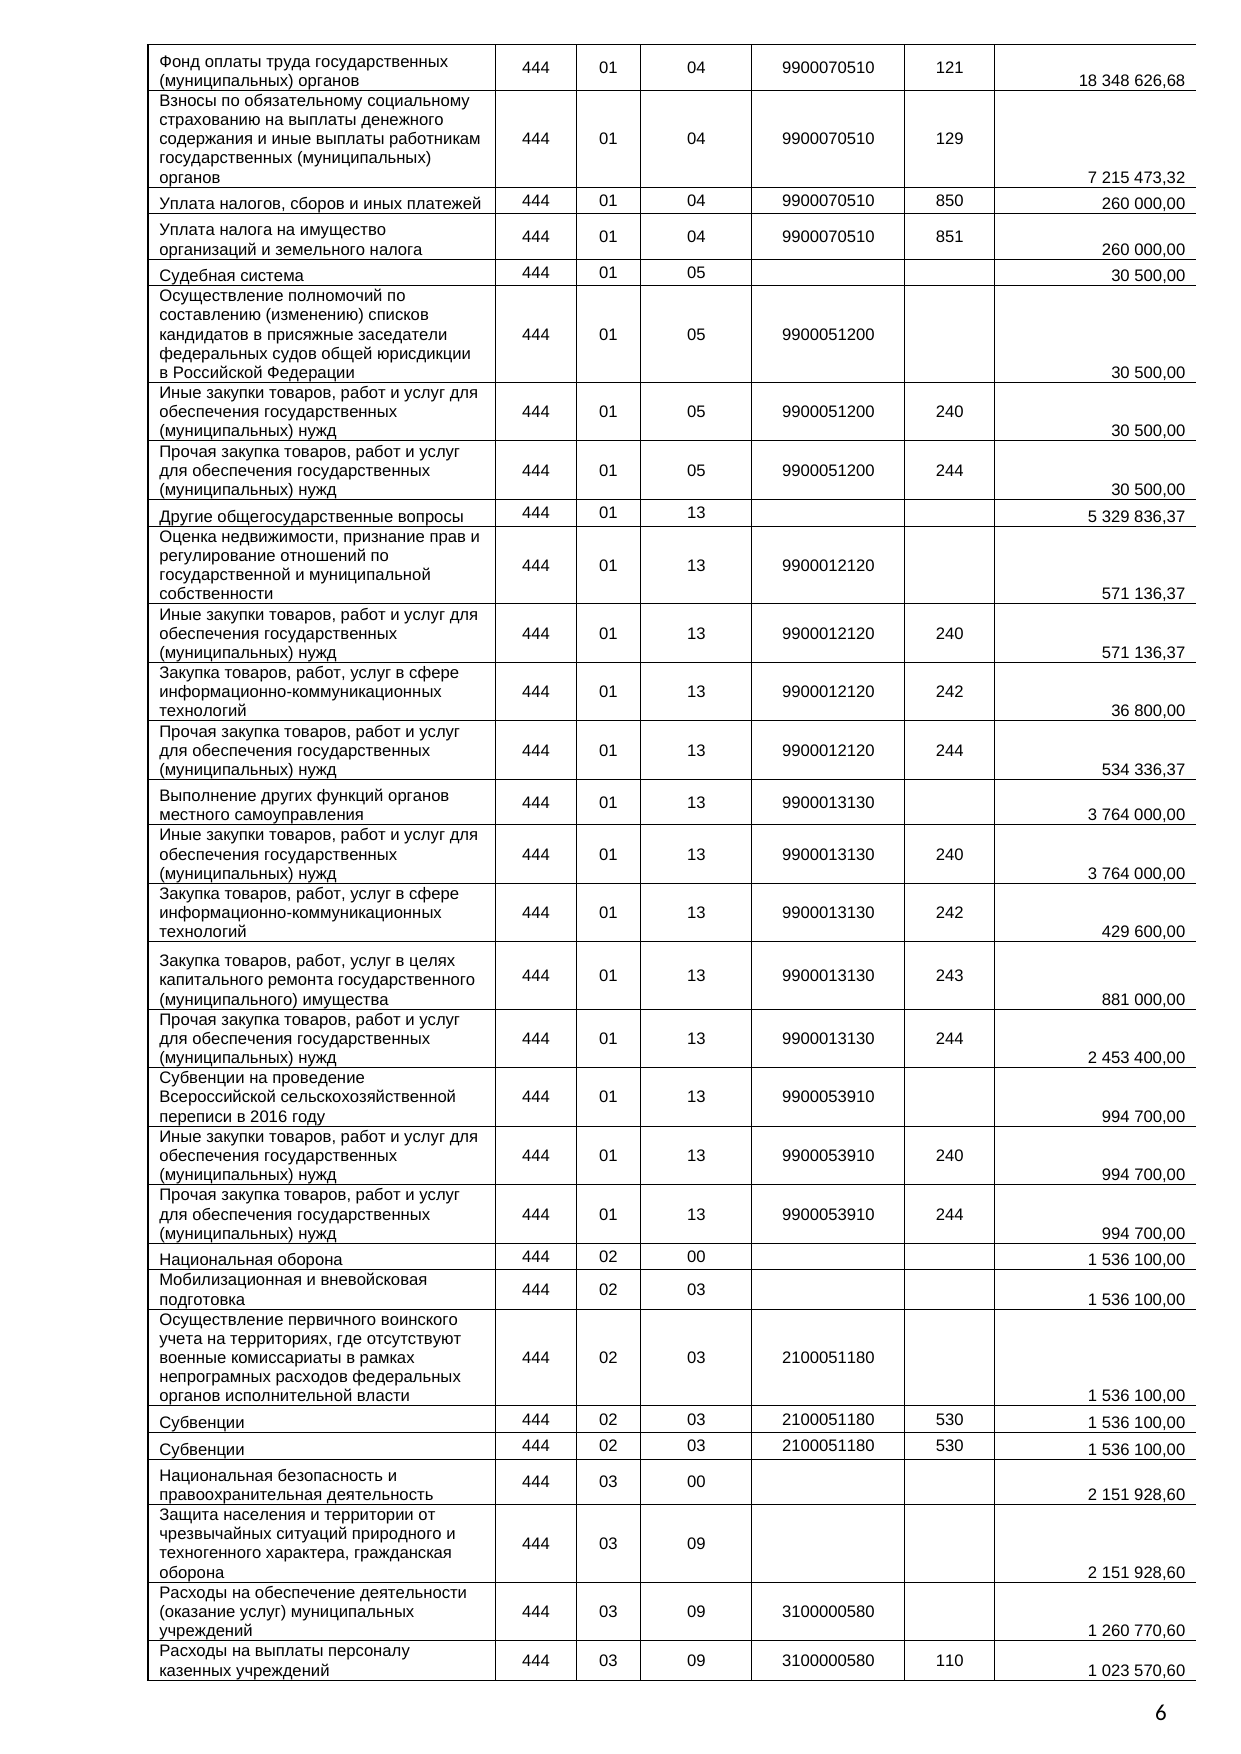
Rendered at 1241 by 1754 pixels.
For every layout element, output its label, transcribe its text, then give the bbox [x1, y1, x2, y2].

table_cell 05 [641, 260, 751, 285]
table_cell 01 [577, 1127, 640, 1184]
table_cell Оценка недвижимости, признание прав и регулирование отношений по государственной и муниципальной собственности [149, 527, 495, 603]
table_cell 03 [641, 1433, 751, 1458]
table_cell 9900053910 [752, 1068, 904, 1126]
table_cell 444 [496, 884, 576, 941]
table_cell 444 [496, 91, 576, 187]
table_cell 9900013130 [752, 825, 904, 883]
table_cell 850 [905, 188, 994, 213]
table_cell 05 [641, 441, 751, 499]
table_cell 03 [577, 1641, 640, 1679]
table_cell 01 [577, 91, 640, 187]
table_cell Иные закупки товаров, работ и услуг для обеспечения государственных (муниципальных) нужд [149, 604, 495, 662]
table_cell 13 [641, 1068, 751, 1126]
table_cell 444 [496, 188, 576, 213]
table_cell 444 [496, 663, 576, 720]
table_cell 01 [577, 188, 640, 213]
table_cell [752, 500, 904, 526]
table_cell Прочая закупка товаров, работ и услуг для обеспечения государственных (муниципальных) нужд [149, 1010, 495, 1067]
table_cell 444 [496, 604, 576, 662]
table_cell 01 [577, 500, 640, 526]
table_cell 994 700,00 [995, 1068, 1196, 1126]
table_cell 994 700,00 [995, 1127, 1196, 1184]
table_cell 260 000,00 [995, 188, 1196, 213]
table_cell [905, 1244, 994, 1269]
table_cell 571 136,37 [995, 604, 1196, 662]
table_cell 13 [641, 942, 751, 1008]
table_cell 9900051200 [752, 383, 904, 440]
table_cell 3100000580 [752, 1583, 904, 1640]
table_cell Расходы на выплаты персоналу казенных учреждений [149, 1641, 495, 1679]
table_cell [905, 260, 994, 285]
table_cell [905, 780, 994, 824]
table_cell 571 136,37 [995, 527, 1196, 603]
table_cell 444 [496, 500, 576, 526]
table_cell 530 [905, 1433, 994, 1458]
table_cell 240 [905, 1127, 994, 1184]
table_cell 9900012120 [752, 663, 904, 720]
table_cell 2100051180 [752, 1433, 904, 1458]
table_cell 03 [641, 1270, 751, 1308]
table_cell 1 536 100,00 [995, 1270, 1196, 1308]
table_cell 444 [496, 1127, 576, 1184]
table_cell 3 764 000,00 [995, 825, 1196, 883]
table_cell 444 [496, 1433, 576, 1458]
table_cell [905, 286, 994, 382]
table_cell 01 [577, 884, 640, 941]
table_cell Прочая закупка товаров, работ и услуг для обеспечения государственных (муниципальных) нужд [149, 441, 495, 499]
table_cell 444 [496, 1583, 576, 1640]
table_cell 9900070510 [752, 91, 904, 187]
table_cell 3100000580 [752, 1641, 904, 1679]
table_cell [905, 527, 994, 603]
table_cell 9900070510 [752, 188, 904, 213]
table_cell 444 [496, 1244, 576, 1269]
table_cell 36 800,00 [995, 663, 1196, 720]
table_cell 9900051200 [752, 441, 904, 499]
table_cell 05 [641, 286, 751, 382]
table_cell 13 [641, 663, 751, 720]
table_cell 444 [496, 214, 576, 258]
table_cell Другие общегосударственные вопросы [149, 500, 495, 526]
table_cell 9900053910 [752, 1185, 904, 1243]
table_cell [905, 1068, 994, 1126]
table_cell 530 [905, 1406, 994, 1432]
table_cell 444 [496, 260, 576, 285]
table_cell 04 [641, 91, 751, 187]
table_cell 2 151 928,60 [995, 1505, 1196, 1582]
table_cell 244 [905, 1010, 994, 1067]
table_cell 13 [641, 604, 751, 662]
table_cell 09 [641, 1505, 751, 1582]
table_cell 13 [641, 780, 751, 824]
table_cell Субвенции [149, 1433, 495, 1458]
table_cell 444 [496, 1641, 576, 1679]
table_cell Прочая закупка товаров, работ и услуг для обеспечения государственных (муниципальных) нужд [149, 721, 495, 779]
table_cell 01 [577, 604, 640, 662]
table_cell 9900012120 [752, 604, 904, 662]
table_cell 444 [496, 1068, 576, 1126]
table_cell 02 [577, 1244, 640, 1269]
table_cell 9900070510 [752, 45, 904, 90]
table_cell 9900012120 [752, 721, 904, 779]
table_cell 2 151 928,60 [995, 1460, 1196, 1504]
table_cell 444 [496, 45, 576, 90]
table_cell 444 [496, 383, 576, 440]
table_cell 243 [905, 942, 994, 1008]
table_cell 9900051200 [752, 286, 904, 382]
table_cell 1 023 570,60 [995, 1641, 1196, 1679]
table_cell 02 [577, 1406, 640, 1432]
table_cell 534 336,37 [995, 721, 1196, 779]
table_cell 121 [905, 45, 994, 90]
table_cell 01 [577, 663, 640, 720]
table_cell 13 [641, 825, 751, 883]
table_cell 444 [496, 441, 576, 499]
table_cell [905, 1310, 994, 1405]
table_cell Расходы на обеспечение деятельности (оказание услуг) муниципальных учреждений [149, 1583, 495, 1640]
table_cell 2100051180 [752, 1310, 904, 1405]
table_cell 30 500,00 [995, 286, 1196, 382]
table_cell 444 [496, 1270, 576, 1308]
table_cell 9900070510 [752, 214, 904, 258]
table_cell [905, 1505, 994, 1582]
table_cell 01 [577, 825, 640, 883]
table_cell Уплата налога на имущество организаций и земельного налога [149, 214, 495, 258]
table_cell 01 [577, 942, 640, 1008]
table_cell 429 600,00 [995, 884, 1196, 941]
table_cell [752, 1505, 904, 1582]
table_cell 02 [577, 1433, 640, 1458]
table_cell Закупка товаров, работ, услуг в сфере информационно-коммуникационных технологий [149, 884, 495, 941]
table_cell 01 [577, 383, 640, 440]
table_cell Осуществление первичного воинского учета на территориях, где отсутствуют военные комиссариаты в рамках непрограмных расходов федеральных органов исполнительной власти [149, 1310, 495, 1405]
table_cell 444 [496, 527, 576, 603]
table_cell 13 [641, 1010, 751, 1067]
table_cell [905, 1270, 994, 1308]
table_cell Иные закупки товаров, работ и услуг для обеспечения государственных (муниципальных) нужд [149, 383, 495, 440]
table_cell 13 [641, 1185, 751, 1243]
table_cell 444 [496, 780, 576, 824]
table_cell 13 [641, 527, 751, 603]
table_cell 260 000,00 [995, 214, 1196, 258]
table_cell Иные закупки товаров, работ и услуг для обеспечения государственных (муниципальных) нужд [149, 1127, 495, 1184]
table_cell Закупка товаров, работ, услуг в сфере информационно-коммуникационных технологий [149, 663, 495, 720]
table_cell 05 [641, 383, 751, 440]
table_cell 240 [905, 383, 994, 440]
table_cell 244 [905, 441, 994, 499]
table_cell 13 [641, 721, 751, 779]
table_cell 240 [905, 825, 994, 883]
table_cell 9900013130 [752, 884, 904, 941]
table_cell 00 [641, 1460, 751, 1504]
table_cell 18 348 626,68 [995, 45, 1196, 90]
table_cell Прочая закупка товаров, работ и услуг для обеспечения государственных (муниципальных) нужд [149, 1185, 495, 1243]
table_cell [905, 500, 994, 526]
table_cell 444 [496, 1185, 576, 1243]
table_cell 1 260 770,60 [995, 1583, 1196, 1640]
table_cell 881 000,00 [995, 942, 1196, 1008]
table_cell 1 536 100,00 [995, 1406, 1196, 1432]
table_cell Субвенции на проведение Всероссийской сельскохозяйственной переписи в 2016 году [149, 1068, 495, 1126]
table_cell 2 453 400,00 [995, 1010, 1196, 1067]
table_cell 01 [577, 527, 640, 603]
table_cell 01 [577, 45, 640, 90]
table_cell 444 [496, 942, 576, 1008]
table_cell Выполнение других функций органов местного самоуправления [149, 780, 495, 824]
table_cell Закупка товаров, работ, услуг в целях капитального ремонта государственного (муниципального) имущества [149, 942, 495, 1008]
table_cell 9900013130 [752, 780, 904, 824]
table_cell 13 [641, 500, 751, 526]
table_cell 03 [641, 1406, 751, 1432]
table_cell 994 700,00 [995, 1185, 1196, 1243]
table_cell 01 [577, 286, 640, 382]
table_cell 9900013130 [752, 1010, 904, 1067]
table_cell 02 [577, 1270, 640, 1308]
table_cell Уплата налогов, сборов и иных платежей [149, 188, 495, 213]
table_cell 2100051180 [752, 1406, 904, 1432]
table_cell Судебная система [149, 260, 495, 285]
table_cell 04 [641, 45, 751, 90]
table_cell 03 [641, 1310, 751, 1405]
table_cell Национальная безопасность и правоохранительная деятельность [149, 1460, 495, 1504]
table_cell [752, 1270, 904, 1308]
table_cell 444 [496, 1310, 576, 1405]
table_cell [905, 1460, 994, 1504]
table_cell 1 536 100,00 [995, 1310, 1196, 1405]
table_cell 444 [496, 1505, 576, 1582]
table_cell [905, 1583, 994, 1640]
table_cell 1 536 100,00 [995, 1433, 1196, 1458]
table_cell 1 536 100,00 [995, 1244, 1196, 1269]
table_cell 9900013130 [752, 942, 904, 1008]
table_cell 244 [905, 721, 994, 779]
table_cell 3 764 000,00 [995, 780, 1196, 824]
table_cell 30 500,00 [995, 260, 1196, 285]
table_cell 242 [905, 884, 994, 941]
table_cell 244 [905, 1185, 994, 1243]
table_cell 03 [577, 1583, 640, 1640]
table_cell 444 [496, 721, 576, 779]
table_cell [752, 1460, 904, 1504]
table_cell [752, 260, 904, 285]
table_cell 01 [577, 780, 640, 824]
table_cell 110 [905, 1641, 994, 1679]
table_cell 30 500,00 [995, 383, 1196, 440]
table_cell 03 [577, 1460, 640, 1504]
table_cell 242 [905, 663, 994, 720]
table_cell 444 [496, 286, 576, 382]
table_cell 444 [496, 1010, 576, 1067]
table_cell 851 [905, 214, 994, 258]
table_cell 444 [496, 825, 576, 883]
table_cell Взносы по обязательному социальному страхованию на выплаты денежного содержания и иные выплаты работникам государственных (муниципальных) органов [149, 91, 495, 187]
table_cell Иные закупки товаров, работ и услуг для обеспечения государственных (муниципальных) нужд [149, 825, 495, 883]
table_cell 01 [577, 1010, 640, 1067]
table_cell Субвенции [149, 1406, 495, 1432]
table_cell 444 [496, 1460, 576, 1504]
table_cell 01 [577, 214, 640, 258]
table_cell 7 215 473,32 [995, 91, 1196, 187]
table_cell Осуществление полномочий по составлению (изменению) списков кандидатов в присяжные заседатели федеральных судов общей юрисдикции в Российской Федерации [149, 286, 495, 382]
table_cell 13 [641, 884, 751, 941]
table_cell 01 [577, 260, 640, 285]
table_cell Фонд оплаты труда государственных (муниципальных) органов [149, 45, 495, 90]
table_cell 02 [577, 1310, 640, 1405]
table_cell 444 [496, 1406, 576, 1432]
table_cell 01 [577, 721, 640, 779]
table_cell 9900012120 [752, 527, 904, 603]
table_cell 01 [577, 1068, 640, 1126]
table_cell 03 [577, 1505, 640, 1582]
table_cell 30 500,00 [995, 441, 1196, 499]
table_cell 01 [577, 441, 640, 499]
table_cell 00 [641, 1244, 751, 1269]
table_cell 9900053910 [752, 1127, 904, 1184]
table_cell [752, 1244, 904, 1269]
table_cell Мобилизационная и вневойсковая подготовка [149, 1270, 495, 1308]
table_cell 01 [577, 1185, 640, 1243]
table_cell 09 [641, 1641, 751, 1679]
table_cell 240 [905, 604, 994, 662]
table_cell 5 329 836,37 [995, 500, 1196, 526]
table_cell 04 [641, 214, 751, 258]
table_cell 09 [641, 1583, 751, 1640]
table_cell Национальная оборона [149, 1244, 495, 1269]
table_cell 04 [641, 188, 751, 213]
table_cell 13 [641, 1127, 751, 1184]
table_cell Защита населения и территории от чрезвычайных ситуаций природного и техногенного характера, гражданская оборона [149, 1505, 495, 1582]
table_cell 129 [905, 91, 994, 187]
